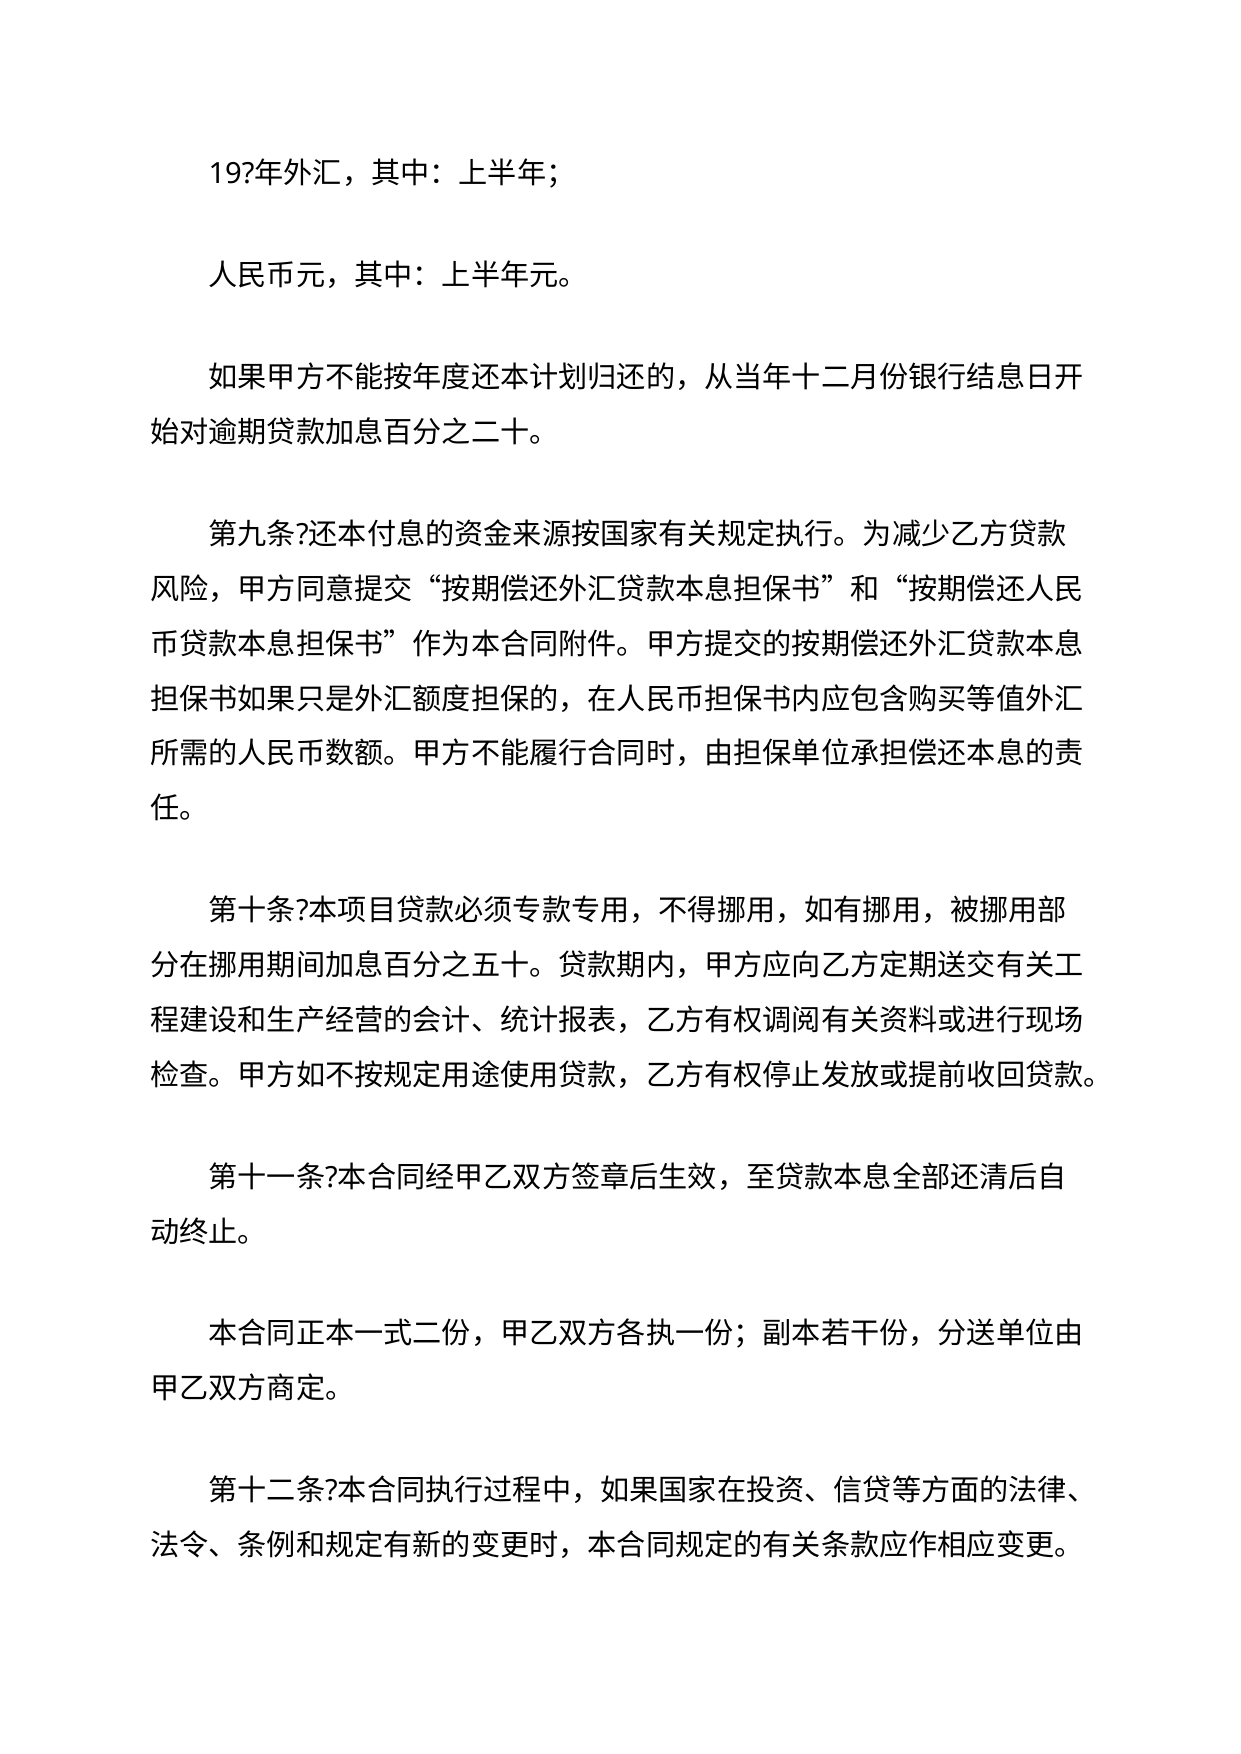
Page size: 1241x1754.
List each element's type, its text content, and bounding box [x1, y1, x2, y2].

text 本合同正本一式二份，甲乙双方各执一份；副本若干份，分送单位由甲乙双方商定。 [150, 1310, 1090, 1407]
text 第十二条?本合同执行过程中，如果国家在投资、信贷等方面的法律、法令、条例和规定有新的变更时，本合同规定的有关条款应作相应变更。 [150, 1467, 1090, 1564]
text 第十条?本项目贷款必须专款专用，不得挪用，如有挪用，被挪用部分在挪用期间加息百分之五十。贷款期内，甲方应向乙方定期送交有关工程建设和生产经营的会计、统计报表，乙方有权调阅有关资料或进行现场检查。甲方如不按规定用途使用贷款，乙方有权停止发放或提前收回贷款。 [150, 887, 1090, 1094]
text 人民币元，其中：上半年元。 [150, 252, 1090, 294]
text 19?年外汇，其中：上半年； [150, 150, 1090, 192]
text 第九条?还本付息的资金来源按国家有关规定执行。为减少乙方贷款风险，甲方同意提交“按期偿还外汇贷款本息担保书”和“按期偿还人民币贷款本息担保书”作为本合同附件。甲方提交的按期偿还外汇贷款本息担保书如果只是外汇额度担保的，在人民币担保书内应包含购买等值外汇所需的人民币数额。甲方不能履行合同时，由担保单位承担偿还本息的责任。 [150, 510, 1090, 827]
text 如果甲方不能按年度还本计划归还的，从当年十二月份银行结息日开始对逾期贷款加息百分之二十。 [150, 354, 1090, 451]
text 第十一条?本合同经甲乙双方签章后生效，至贷款本息全部还清后自动终止。 [150, 1153, 1090, 1251]
